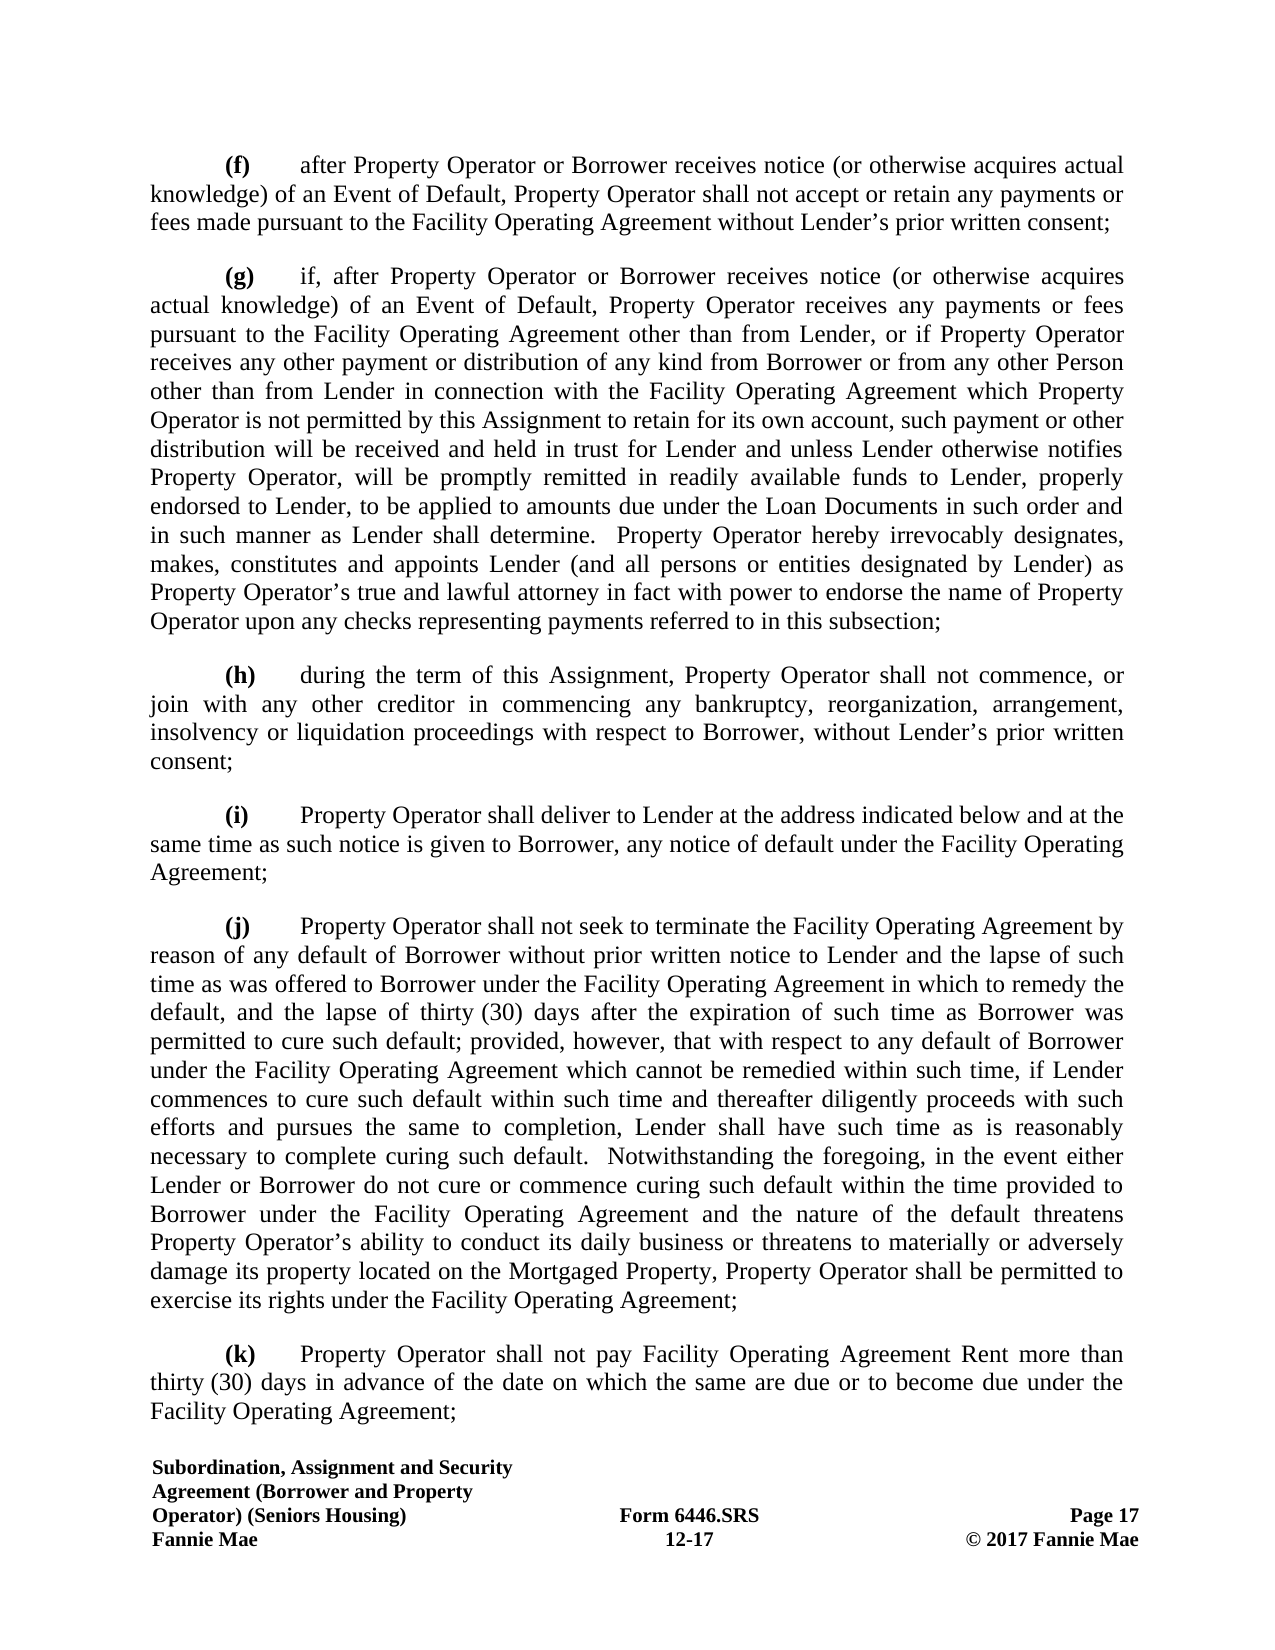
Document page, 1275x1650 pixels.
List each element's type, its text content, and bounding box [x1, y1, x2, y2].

subtitle after Property Operator or Borrower receives notice (or otherwise acquires actual knowledge) of an Event of Default, Property Operator shall not accept or retain any payments or fees made pursuant to the Facility Operating Agreement without Lender’s prior written consent; [150, 150, 1125, 236]
subtitle during the term of this Assignment, Property Operator shall not commence, or join with any other creditor in commencing any bankruptcy, reorganization, arrangement, insolvency or liquidation proceedings with respect to Borrower, without Lender’s prior written consent; [150, 660, 1125, 775]
subtitle if, after Property Operator or Borrower receives notice (or otherwise acquires actual knowledge) of an Event of Default, Property Operator receives any payments or fees pursuant to the Facility Operating Agreement other than from Lender, or if Property Operator receives any other payment or distribution of any kind from Borrower or from any other Person other than from Lender in connection with the Facility Operating Agreement which Property Operator is not permitted by this Assignment to retain for its own account, such payment or other distribution will be received and held in trust for Lender and unless Lender otherwise notifies Property Operator, will be promptly remitted in readily available funds to Lender, properly endorsed to Lender, to be applied to amounts due under the Loan Documents in such order and in such manner as Lender shall determine. Property Operator hereby irrevocably designates, makes, constitutes and appoints Lender (and all persons or entities designated by Lender) as Property Operator’s true and lawful attorney in fact with power to endorse the name of Property Operator upon any checks representing payments referred to in this subsection; [150, 261, 1125, 635]
subtitle Property Operator shall deliver to Lender at the address indicated below and at the same time as such notice is given to Borrower, any notice of default under the Facility Operating Agreement; [150, 800, 1125, 886]
subtitle Property Operator shall not pay Facility Operating Agreement Rent more than thirty (30) days in advance of the date on which the same are due or to become due under the Facility Operating Agreement; [150, 1339, 1125, 1425]
subtitle Property Operator shall not seek to terminate the Facility Operating Agreement by reason of any default of Borrower without prior written notice to Lender and the lapse of such time as was offered to Borrower under the Facility Operating Agreement in which to remedy the default, and the lapse of thirty (30) days after the expiration of such time as Borrower was permitted to cure such default; provided, however, that with respect to any default of Borrower under the Facility Operating Agreement which cannot be remedied within such time, if Lender commences to cure such default within such time and thereafter diligently proceeds with such efforts and pursues the same to completion, Lender shall have such time as is reasonably necessary to complete curing such default. Notwithstanding the foregoing, in the event either Lender or Borrower do not cure or commence curing such default within the time provided to Borrower under the Facility Operating Agreement and the nature of the default threatens Property Operator’s ability to conduct its daily business or threatens to materially or adversely damage its property located on the Mortgaged Property, Property Operator shall be permitted to exercise its rights under the Facility Operating Agreement; [150, 911, 1125, 1314]
